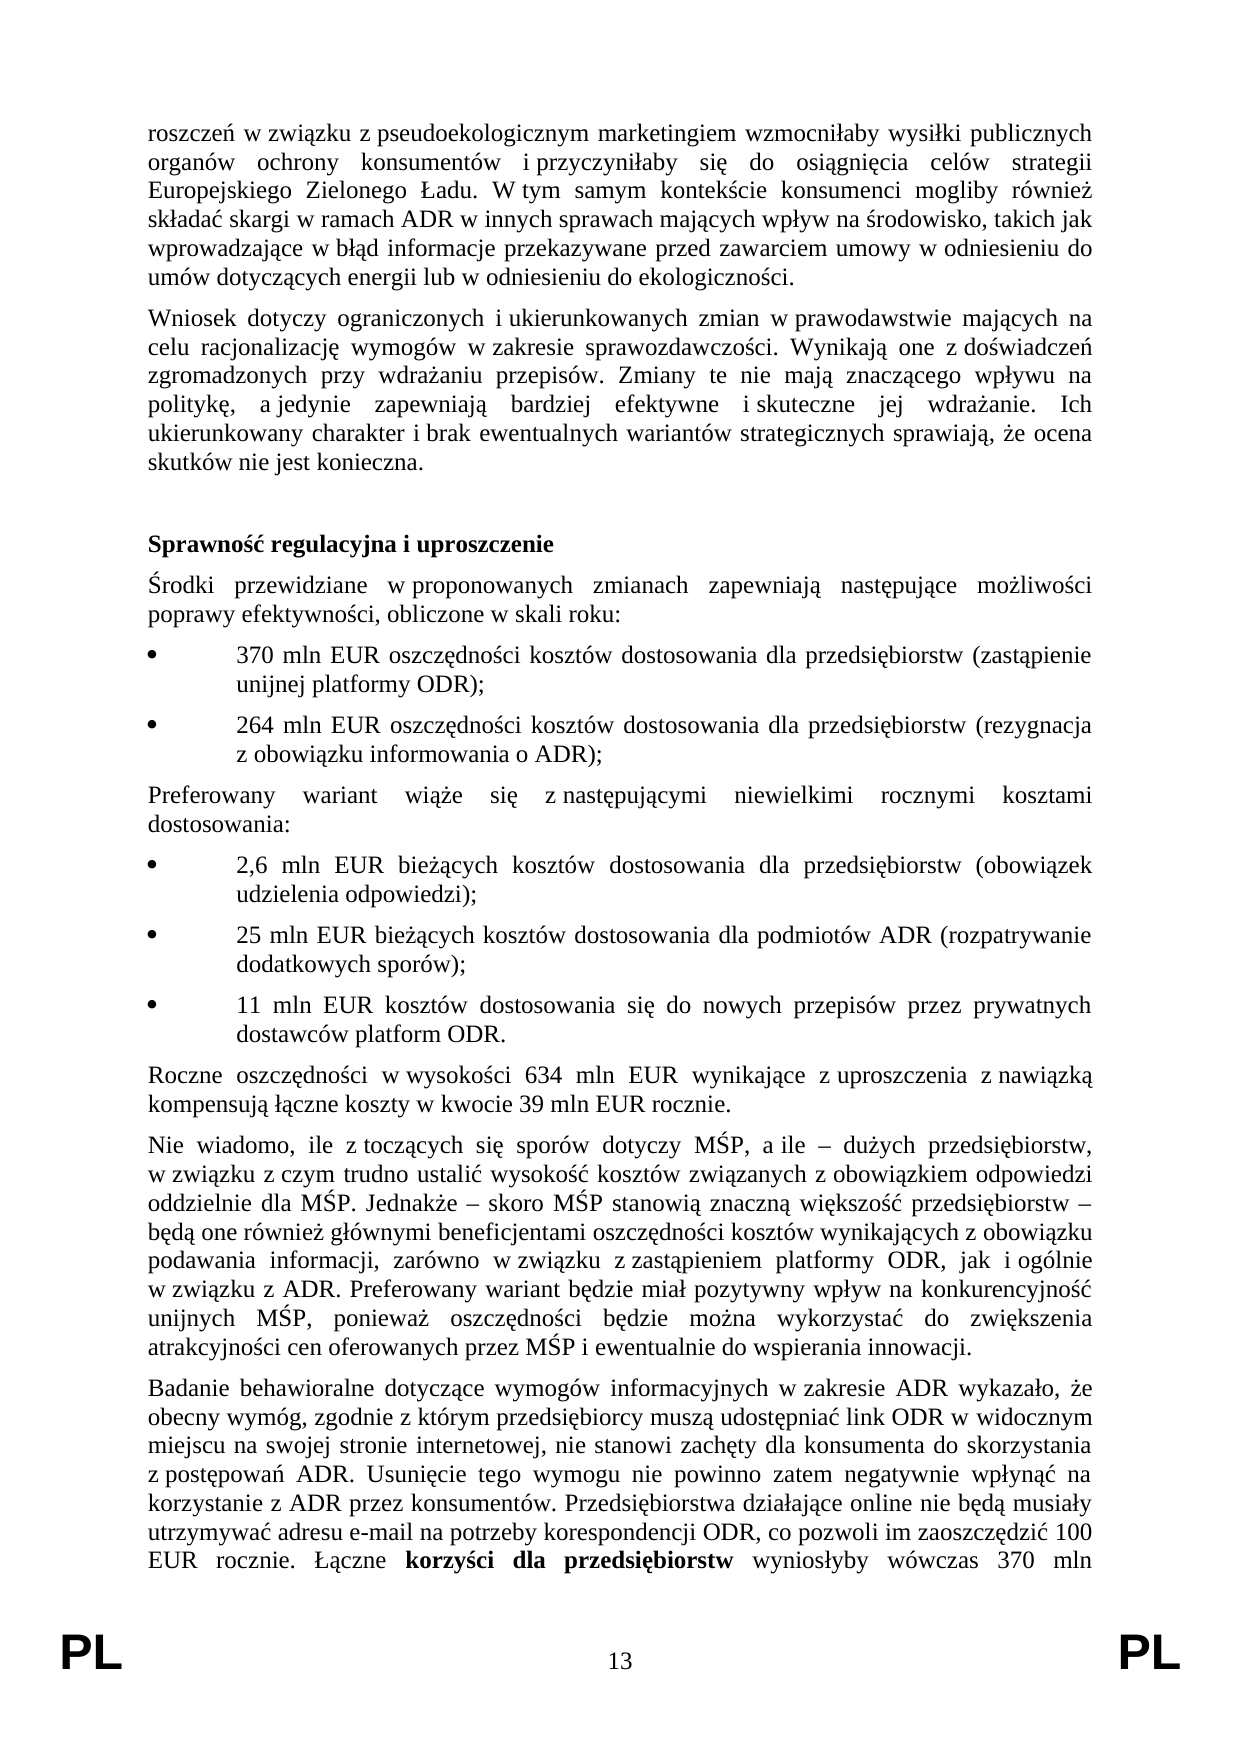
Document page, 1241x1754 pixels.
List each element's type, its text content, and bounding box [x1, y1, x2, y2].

list 264 mln EUR oszczędności kosztów dostosowania dla przedsiębiorstw (rezygnacja z obowiązku informowania o ADR); [148, 711, 1093, 768]
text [148, 1373, 1093, 1574]
list 2,6 mln EUR bieżących kosztów dostosowania dla przedsiębiorstw (obowiązek udzielenia odpowiedzi); [148, 851, 1093, 908]
text Środki przewidziane w proponowanych zmianach zapewniają następujące możliwości poprawy efektywności, obliczone w skali roku: [148, 571, 1093, 628]
text Wniosek dotyczy ograniczonych i ukierunkowanych zmian w prawodawstwie mających na celu racjonalizację wymogów w zakresie sprawozdawczości. Wynikają one z doświadczeń zgromadzonych przy wdrażaniu przepisów. Zmiany te nie mają znaczącego wpływu na politykę, a jedynie zapewniają bardziej efektywne i skuteczne jej wdrażanie. Ich ukierunkowany charakter i brak ewentualnych wariantów strategicznych sprawiają, że ocena skutków nie jest konieczna. [148, 303, 1093, 476]
list 370 mln EUR oszczędności kosztów dostosowania dla przedsiębiorstw (zastąpienie unijnej platformy ODR); [148, 641, 1093, 698]
subtitle Sprawność regulacyjna i uproszczenie [148, 529, 1093, 558]
text Preferowany wariant wiąże się z następującymi niewielkimi rocznymi kosztami dostosowania: [148, 781, 1093, 838]
list 25 mln EUR bieżących kosztów dostosowania dla podmiotów ADR (rozpatrywanie dodatkowych sporów); [148, 921, 1093, 978]
text Roczne oszczędności w wysokości 634 mln EUR wynikające z uproszczenia z nawiązką kompensują łączne koszty w kwocie 39 mln EUR rocznie. [148, 1061, 1093, 1118]
text Wpływ na środowisko: Rozszerzenie zakresu dyrektywy na spory pozaumowne umożliwiłoby konsumentom dochodzenie odszkodowania za szkody wynikające z nieuczciwych praktyk handlowych, w tym związanych z wprowadzającymi w błąd twierdzeniami dotyczącymi ekologiczności. Możliwość dochodzenia za pośrednictwem ADR roszczeń w związku z pseudoekologicznym marketingiem wzmocniłaby wysiłki publicznych organów ochrony konsumentów i przyczyniłaby się do osiągnięcia celów strategii Europejskiego Zielonego Ładu. W tym samym kontekście konsumenci mogliby również składać skargi w ramach ADR w innych sprawach mających wpływ na środowisko, takich jak wprowadzające w błąd informacje przekazywane przed zawarciem umowy w odniesieniu do umów dotyczących energii lub w odniesieniu do ekologiczności. [148, 118, 1093, 291]
text Nie wiadomo, ile z toczących się sporów dotyczy MŚP, a ile – dużych przedsiębiorstw, w związku z czym trudno ustalić wysokość kosztów związanych z obowiązkiem odpowiedzi oddzielnie dla MŚP. Jednakże – skoro MŚP stanowią znaczną większość przedsiębiorstw – będą one również głównymi beneficjentami oszczędności kosztów wynikających z obowiązku podawania informacji, zarówno w związku z zastąpieniem platformy ODR, jak i ogólnie w związku z ADR. Preferowany wariant będzie miał pozytywny wpływ na konkurencyjność unijnych MŚP, ponieważ oszczędności będzie można wykorzystać do zwiększenia atrakcyjności cen oferowanych przez MŚP i ewentualnie do wspierania innowacji. [148, 1131, 1093, 1361]
list 11 mln EUR kosztów dostosowania się do nowych przepisów przez prywatnych dostawców platform ODR. [148, 991, 1093, 1048]
